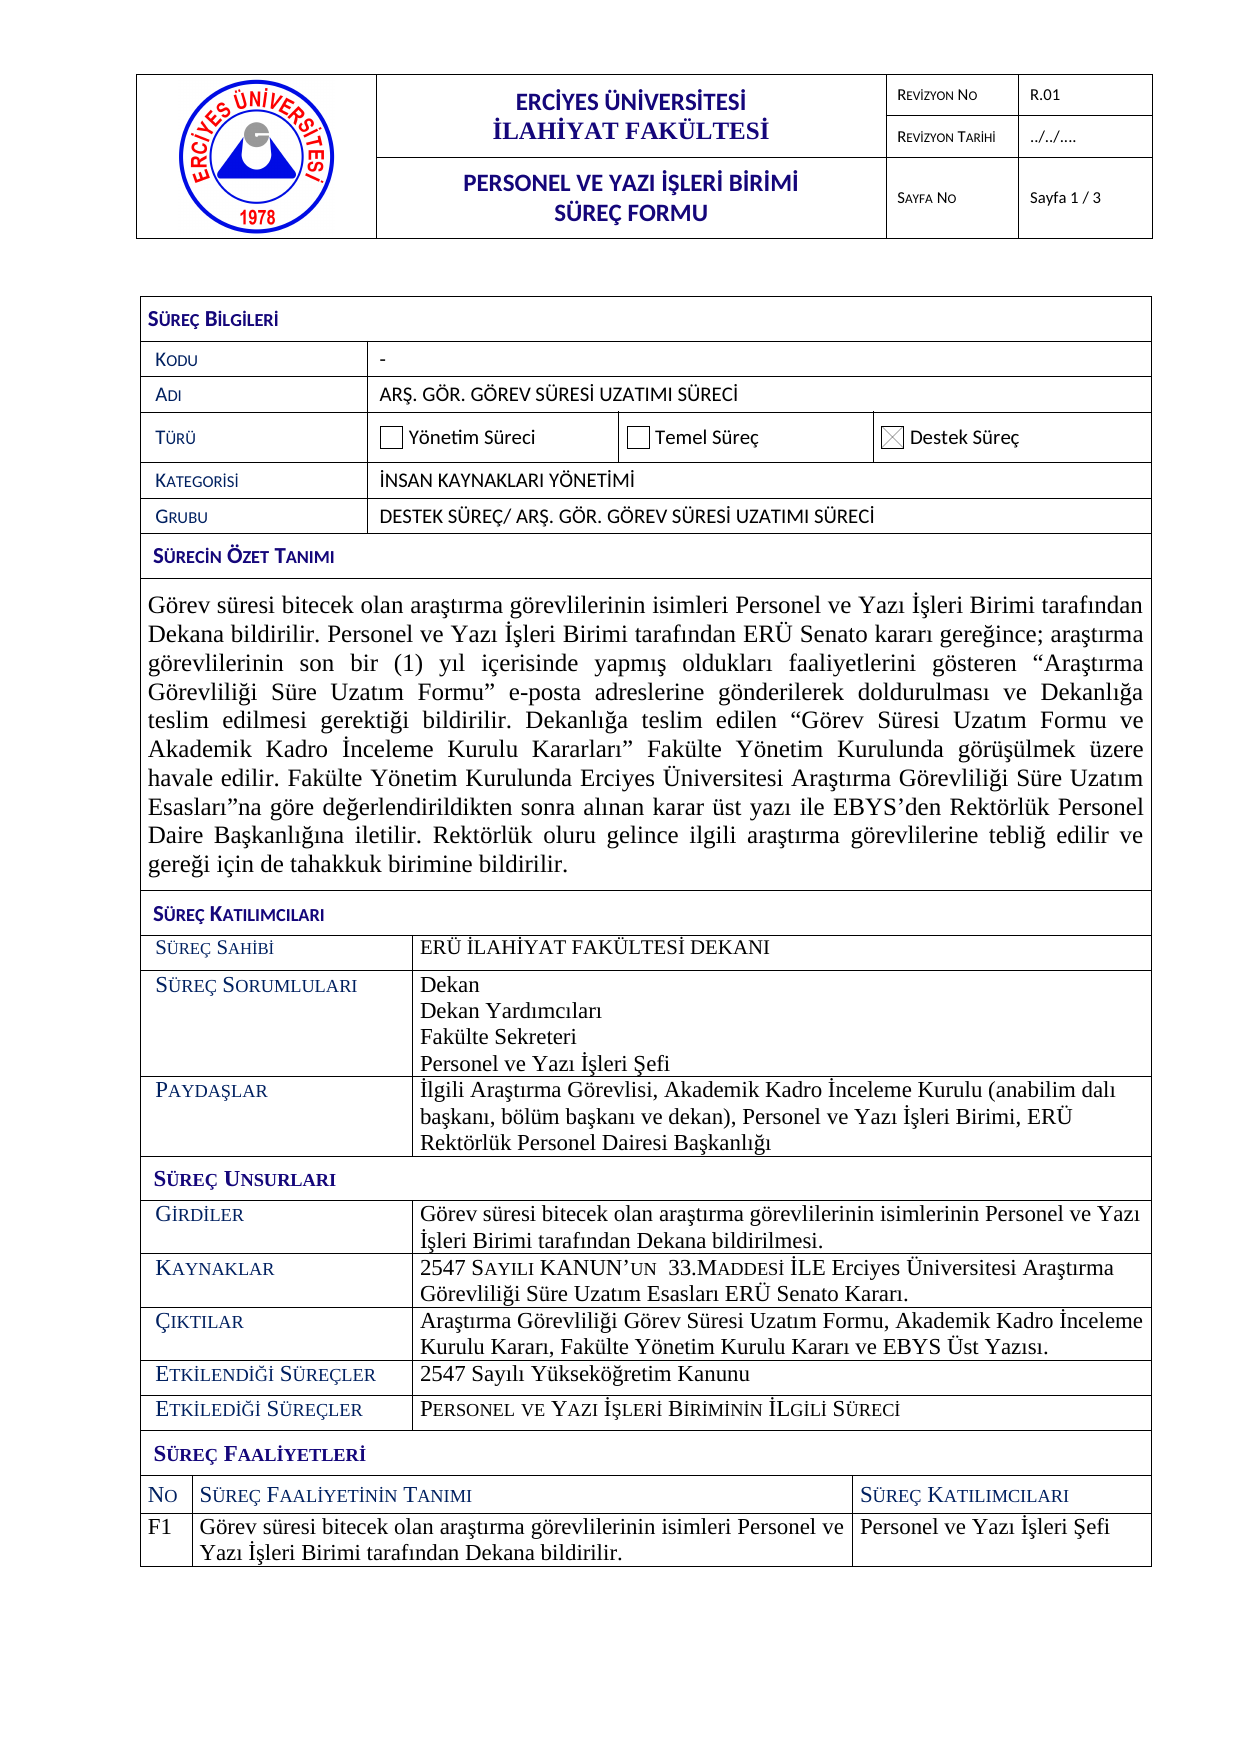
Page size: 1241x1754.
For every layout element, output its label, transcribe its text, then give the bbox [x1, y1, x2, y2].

table_cell Destek Süreç [874, 413, 1151, 462]
table_cell Adı [141, 377, 367, 411]
table_cell Araştırma Görevliliği Görev Süresi Uzatım Formu, Akademik Kadro İnceleme Kurulu Kararı, Fakülte Yönetim Kurulu Kararı ve EBYS Üst Yazısı. [413, 1308, 1151, 1359]
table_cell Süreç Faaliyetinin Tanımı [193, 1476, 852, 1512]
table_cell F1 [141, 1514, 192, 1566]
table_cell Görev süresi bitecek olan araştırma görevlilerinin isimlerinin Personel ve Yazı İşleri Birimi tarafından Dekana bildirilmesi. [413, 1201, 1151, 1253]
table_cell Süreç Sahibi [141, 936, 412, 970]
table_cell Kaynaklar [141, 1254, 412, 1306]
table_cell İNSAN KAYNAKLARI YÖNETİMİ [368, 463, 1151, 498]
table_cell Kodu [141, 342, 367, 376]
table_cell Etkilendiği Süreçler [141, 1361, 412, 1395]
table_cell 2547 Sayılı Yükseköğretim Kanunu [413, 1361, 1151, 1395]
table_cell Görev süresi bitecek olan araştırma görevlilerinin isimleri Personel ve Yazı İşleri Birimi tarafından Dekana bildirilir. Personel ve Yazı İşleri Birimi tarafından ERÜ Senato kararı gereğince; araştırma görevlilerinin son bir (1) yıl içerisinde yapmış oldukları faaliyetlerini gösteren “Araştırma Görevliliği Süre Uzatım Formu” e-posta adreslerine gönderilerek doldurulması ve Dekanlığa teslim edilmesi gerektiği bildirilir. Dekanlığa teslim edilen “Görev Süresi Uzatım Formu ve Akademik Kadro İnceleme Kurulu Kararları” Fakülte Yönetim Kurulunda görüşülmek üzere havale edilir. Fakülte Yönetim Kurulunda Erciyes Üniversitesi Araştırma Görevliliği Süre Uzatım Esasları”na göre değerlendirildikten sonra alınan karar üst yazı ile EBYS’den Rektörlük Personel Daire Başkanlığına iletilir. Rektörlük oluru gelince ilgili araştırma görevlilerine tebliğ edilir ve gereği için de tahakkuk birimine bildirilir. [141, 579, 1151, 890]
table_cell 2547 Sayılı KANUN’un 33.Maddesi İLE Erciyes Üniversitesi Araştırma Görevliliği Süre Uzatım Esasları ERÜ Senato Kararı. [413, 1254, 1151, 1306]
table_cell Temel Süreç [619, 413, 873, 462]
table_cell No [141, 1476, 192, 1512]
table_cell Süreç Katılımcıları [853, 1476, 1151, 1512]
table_cell Paydaşlar [141, 1077, 412, 1156]
table_cell Sürecin Özet Tanımı [141, 534, 1151, 577]
table_cell Etkilediği Süreçler [141, 1396, 412, 1430]
table_cell Girdiler [141, 1201, 412, 1253]
picture [177, 77, 336, 236]
table_cell - [368, 342, 1151, 376]
table_cell ARŞ. GÖR. GÖREV SÜRESİ UZATIMI SÜRECİ [368, 377, 1151, 411]
table_cell Grubu [141, 499, 367, 533]
table_cell DESTEK SÜREÇ/ ARŞ. GÖR. GÖREV SÜRESİ UZATIMI SÜRECİ [368, 499, 1151, 533]
table_cell ERÜ İLAHİYAT FAKÜLTESİ DEKANI [413, 936, 1151, 970]
table_cell Dekan Dekan Yardımcıları Fakülte Sekreteri Personel ve Yazı İşleri Şefi [413, 971, 1151, 1076]
table_cell Süreç Sorumluları [141, 971, 412, 1076]
table_cell Yönetim Süreci [368, 413, 618, 462]
table_cell Süreç Unsurları [141, 1157, 1151, 1200]
table_cell Çıktılar [141, 1308, 412, 1359]
table_cell Personel ve Yazı İşleri Biriminin İLgili Süreci [413, 1396, 1151, 1430]
table_cell Personel ve Yazı İşleri Şefi [853, 1514, 1151, 1566]
table_cell Kategorisi [141, 463, 367, 498]
table_header Süreç Bilgileri [141, 297, 1151, 341]
table_cell İlgili Araştırma Görevlisi, Akademik Kadro İnceleme Kurulu (anabilim dalı başkanı, bölüm başkanı ve dekan), Personel ve Yazı İşleri Birimi, ERÜ Rektörlük Personel Dairesi Başkanlığı [413, 1077, 1151, 1156]
table_cell Türü [141, 413, 367, 462]
table_cell Görev süresi bitecek olan araştırma görevlilerinin isimleri Personel ve Yazı İşleri Birimi tarafından Dekana bildirilir. [193, 1514, 852, 1566]
table_cell Süreç Katılımcıları [141, 891, 1151, 935]
table_cell Süreç Faaliyetleri [141, 1431, 1151, 1475]
